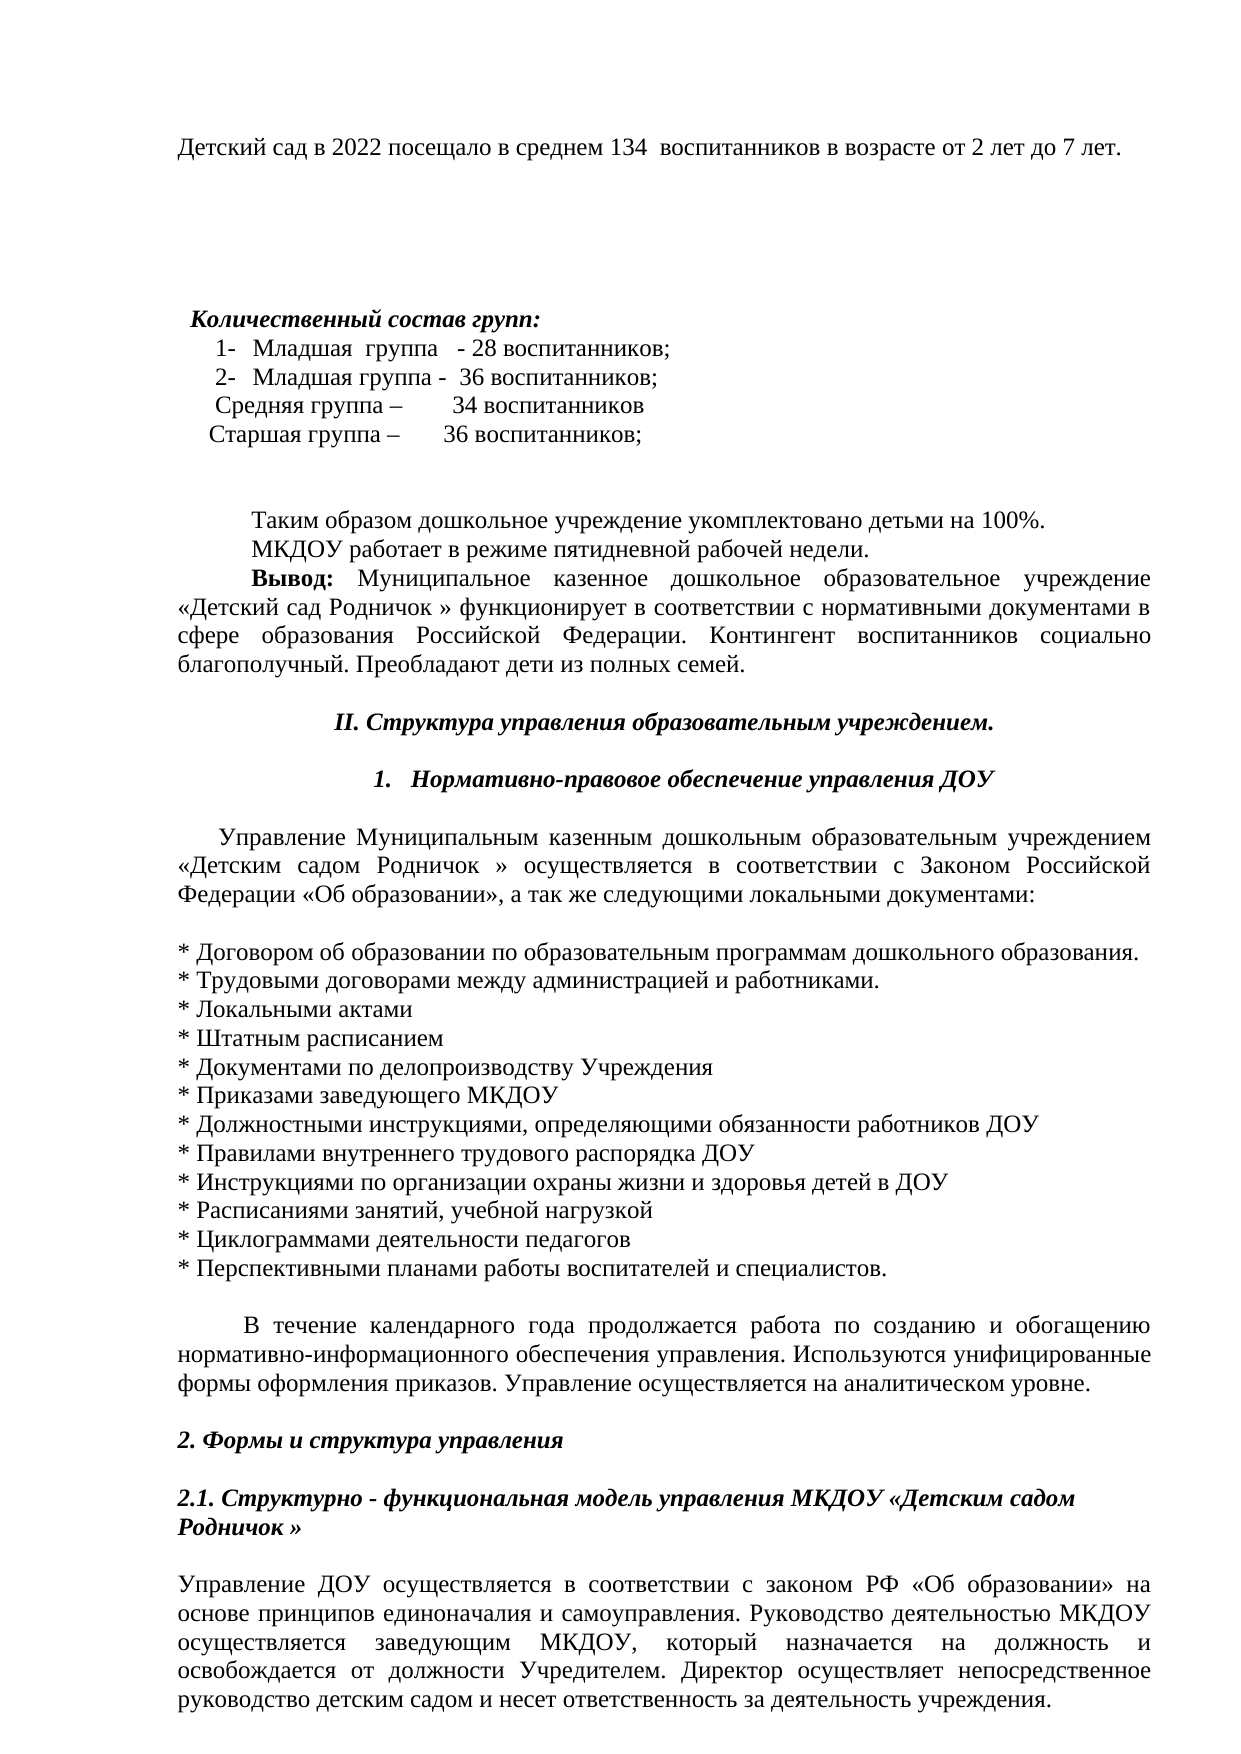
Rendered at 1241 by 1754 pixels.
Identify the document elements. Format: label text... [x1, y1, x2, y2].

text Вывод: Муниципальное казенное дошкольное образовательное учреждение «Детский сад Родничок » функционирует в соответствии с нормативными документами в сфере образования Российской Федерации. Контингент воспитанников социально благополучный. Преобладают дети из полных семей. [177, 563, 1152, 678]
text * Штатным расписанием [177, 1023, 1144, 1052]
text * Локальными актами [177, 994, 1144, 1023]
text МКДОУ работает в режиме пятидневной рабочей недели. [177, 534, 1152, 563]
text * Должностными инструкциями, определяющими обязанности работников ДОУ [177, 1109, 1144, 1138]
text * Договором об образовании по образовательным программам дошкольного образования. [177, 937, 1144, 965]
text Таким образом дошкольное учреждение укомплектовано детьми на 100%. [177, 505, 1152, 534]
list Нормативно-правовое обеспечение управления ДОУ [215, 764, 1152, 793]
text Средняя группа – 34 воспитанников [177, 390, 1152, 419]
text * Приказами заведующего МКДОУ [177, 1080, 1144, 1109]
text II. Структура управления образовательным учреждением. [177, 707, 1152, 735]
text Управление ДОУ осуществляется в соответствии с законом РФ «Об образовании» на основе принципов единоначалия и самоуправления. Руководство деятельностью МКДОУ осуществляется заведующим МКДОУ, который назначается на должность и освобождается от должности Учредителем. Директор осуществляет непосредственное руководство детским садом и несет ответственность за деятельность учреждения. [177, 1569, 1152, 1713]
text * Трудовыми договорами между администрацией и работниками. [177, 965, 1144, 994]
text * Документами по делопроизводству Учреждения [177, 1052, 1144, 1080]
text * Расписаниями занятий, учебной нагрузкой [177, 1195, 1144, 1224]
text Детский сад в 2022 посещало в среднем 134 воспитанников в возрасте от 2 лет до 7 лет. [177, 132, 1152, 218]
text Управление Муниципальным казенным дошкольным образовательным учреждением «Детским садом Родничок » осуществляется в соответствии с Законом Российской Федерации «Об образовании», а так же следующими локальными документами: [177, 822, 1152, 908]
text * Циклограммами деятельности педагогов [177, 1224, 1144, 1253]
text * Инструкциями по организации охраны жизни и здоровья детей в ДОУ [177, 1167, 1144, 1195]
list Младшая группа - 28 воспитанников; [215, 333, 1152, 362]
text В течение календарного года продолжается работа по созданию и обогащению нормативно-информационного обеспечения управления. Используются унифицированные формы оформления приказов. Управление осуществляется на аналитическом уровне. [177, 1310, 1152, 1397]
text * Перспективными планами работы воспитателей и специалистов. [177, 1253, 1144, 1282]
text 2.1. Структурно - функциональная модель управления МКДОУ «Детским садом Родничок » [177, 1483, 1152, 1540]
list Младшая группа - 36 воспитанников; [215, 362, 1152, 390]
text 2. Формы и структура управления [177, 1425, 1152, 1454]
text Количественный состав групп: [177, 304, 1152, 333]
text Старшая группа – 36 воспитанников; [177, 419, 1152, 448]
text * Правилами внутреннего трудового распорядка ДОУ [177, 1138, 1144, 1167]
